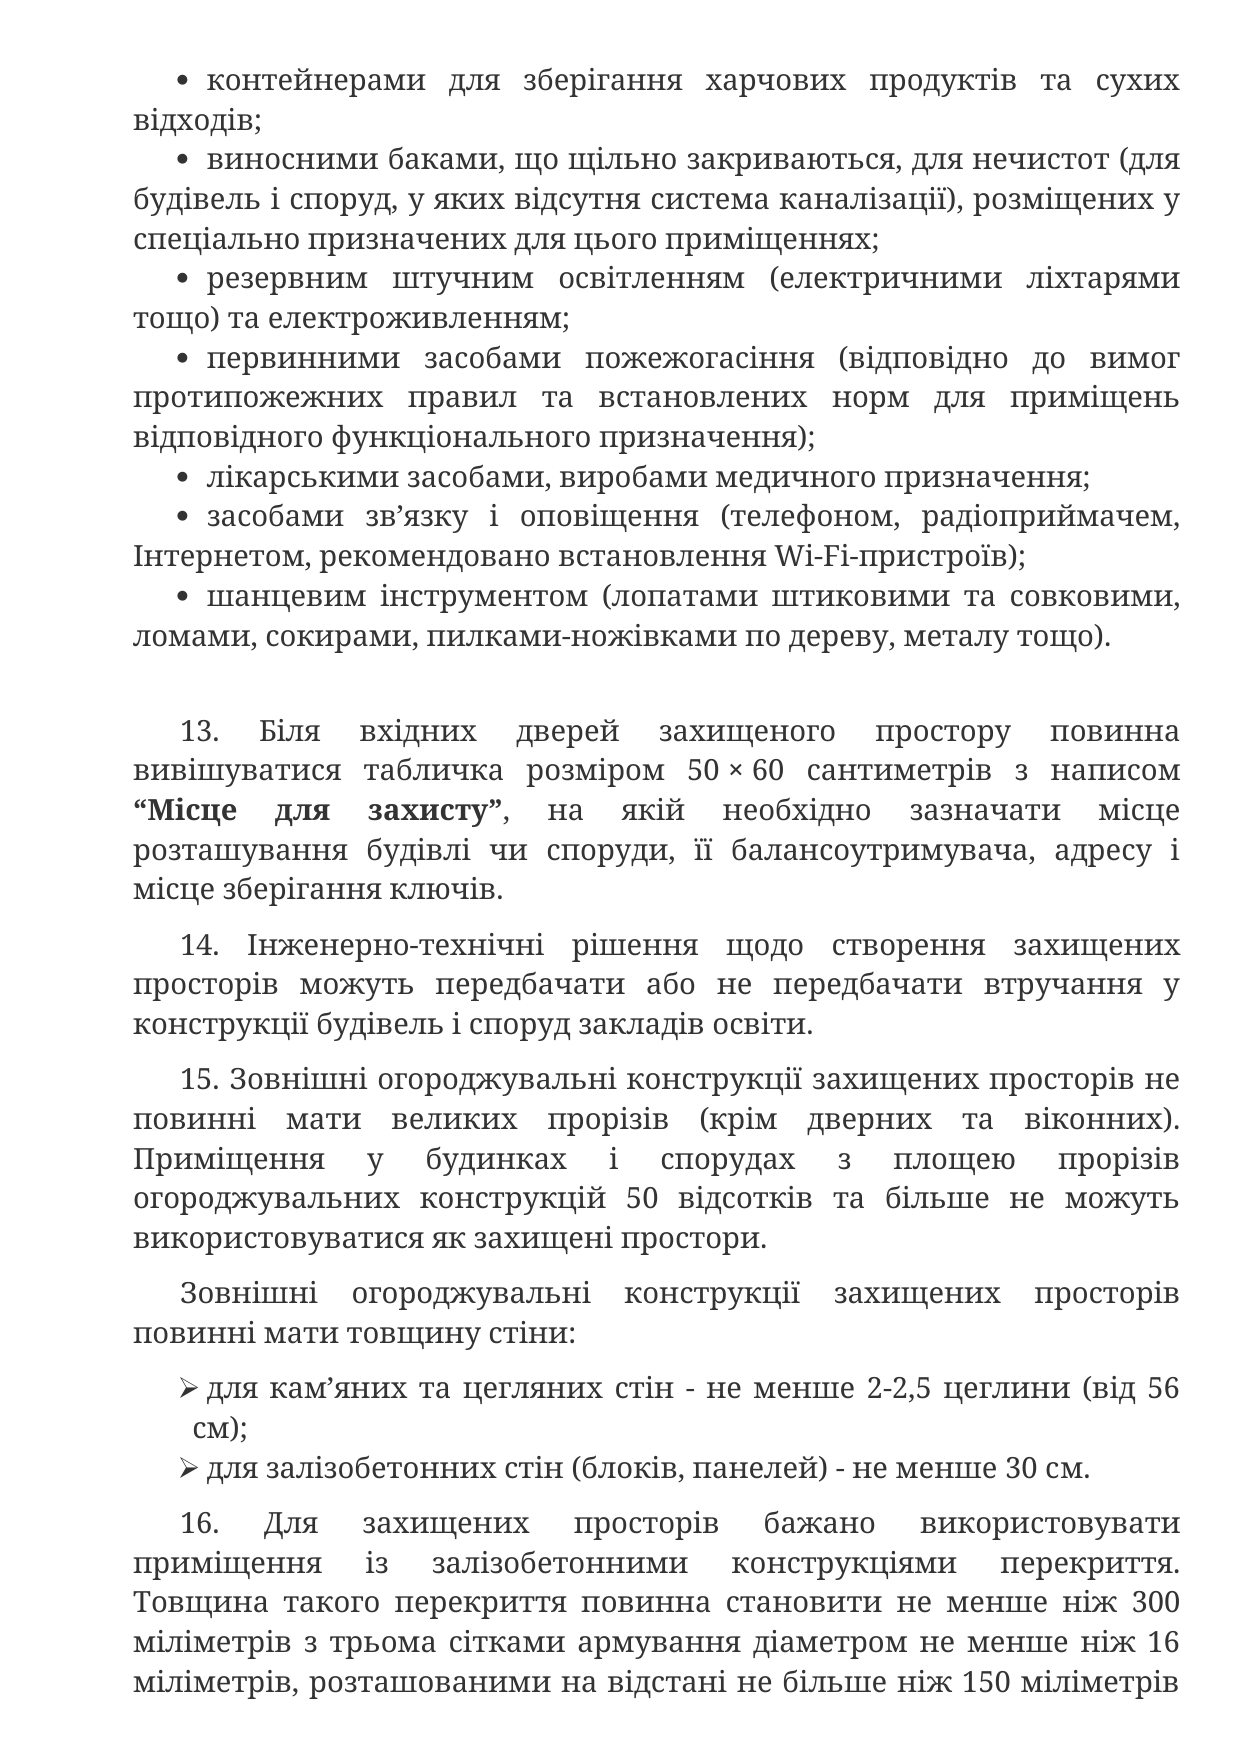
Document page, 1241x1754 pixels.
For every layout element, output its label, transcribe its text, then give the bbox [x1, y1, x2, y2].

list шанцевим інструментом (лопатами штиковими та совковими, ломами, сокирами, пилками-ножівками по дереву, металу тощо). [133, 575, 1181, 654]
list контейнерами для зберігання харчових продуктів та сухих відходів; [133, 59, 1181, 138]
list для кам’яних та цегляних стін - не менше 2-2,5 цеглини (від 56 см); [177, 1368, 1181, 1447]
list для залізобетонних стін (блоків, панелей) - не менше 30 см. [177, 1447, 1181, 1487]
list виносними баками, що щільно закриваються, для нечистот (для будівель і споруд, у яких відсутня система каналізації), розміщених у спеціально призначених для цього приміщеннях; [133, 138, 1181, 258]
text Зовнішні огороджувальні конструкції захищених просторів повинні мати товщину стіни: [133, 1273, 1181, 1352]
list резервним штучним освітленням (електричними ліхтарями тощо) та електроживленням; [133, 258, 1181, 337]
text 14. Інженерно-технічні рішення щодо створення захищених просторів можуть передбачати або не передбачати втручання у конструкції будівель і споруд закладів освіти. [133, 924, 1181, 1043]
text 15. Зовнішні огороджувальні конструкції захищених просторів не повинні мати великих прорізів (крім дверних та віконних). Приміщення у будинках і спорудах з площею прорізів огороджувальних конструкцій 50 відсотків та більше не можуть використовуватися як захищені простори. [133, 1058, 1181, 1257]
list первинними засобами пожежогасіння (відповідно до вимог протипожежних правил та встановлених норм для приміщень відповідного функціонального призначення); [133, 337, 1181, 456]
text 13. Біля вхідних дверей захищеного простору повинна вивішуватися табличка розміром 50 × 60 сантиметрів з написом “Місце для захисту”, на якій необхідно зазначати місце розташування будівлі чи споруди, її балансоутримувача, адресу і місце зберігання ключів. [133, 710, 1181, 908]
list лікарськими засобами, виробами медичного призначення; [133, 456, 1181, 496]
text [133, 1502, 1181, 1701]
list засобами зв’язку і оповіщення (телефоном, радіоприймачем, Інтернетом, рекомендовано встановлення Wi-Fi-пристроїв); [133, 496, 1181, 575]
